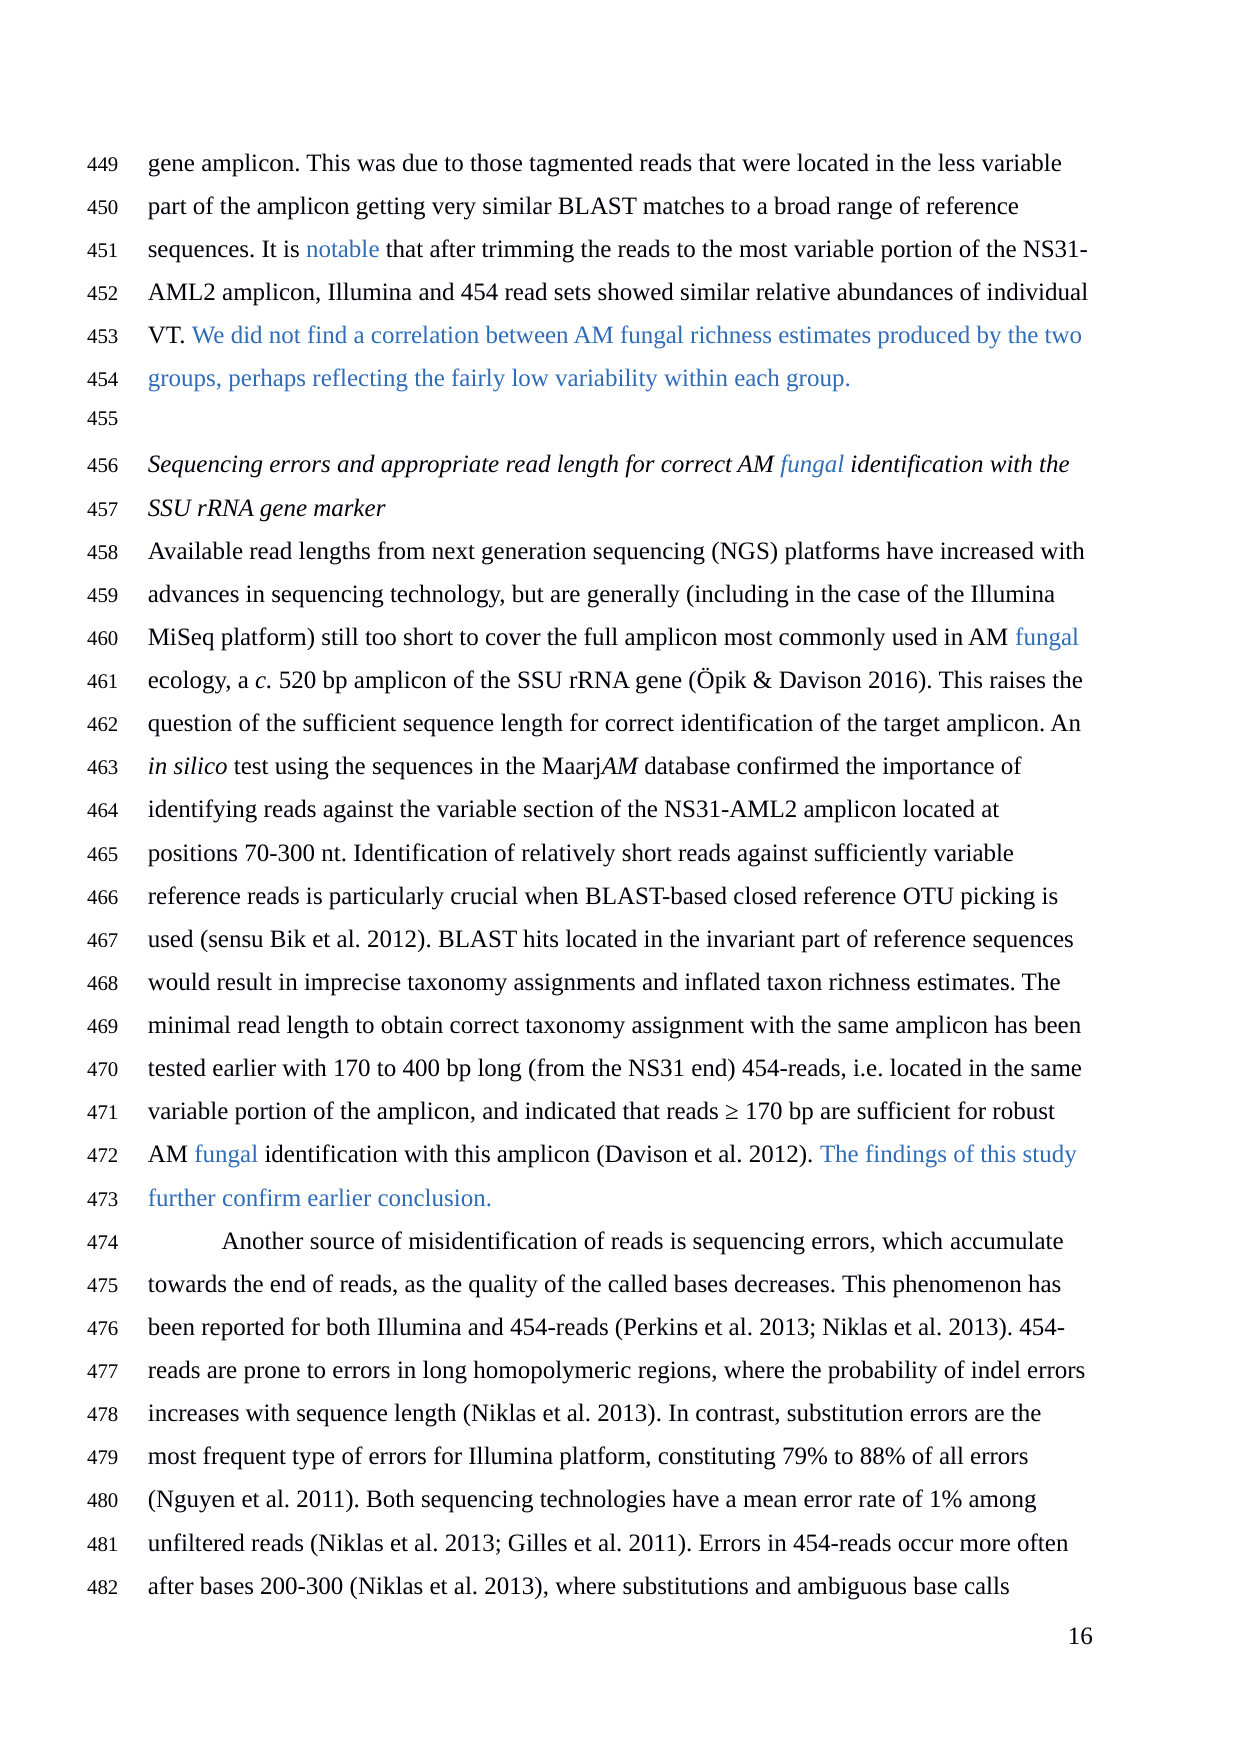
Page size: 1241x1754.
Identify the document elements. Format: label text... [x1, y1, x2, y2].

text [148, 1226, 1093, 1599]
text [148, 148, 1093, 392]
text Sequencing errors and appropriate read length for correct AM fungal identification with the SSU rRNA gene marker [148, 449, 1093, 521]
text Available read lengths from next generation sequencing (NGS) platforms have increased with advances in sequencing technology, but are generally (including in the case of the Illumina MiSeq platform) still too short to cover the full amplicon most commonly used in AM fungal ecology, a c. 520 bp amplicon of the SSU rRNA gene (Öpik & Davison 2016). This raises the question of the sufficient sequence length for correct identification of the target amplicon. An in silico test using the sequences in the MaarjAM database confirmed the importance of identifying reads against the variable section of the NS31-AML2 amplicon located at positions 70-300 nt. Identification of relatively short reads against sufficiently variable reference reads is particularly crucial when BLAST-based closed reference OTU picking is used (sensu Bik et al. 2012). BLAST hits located in the invariant part of reference sequences would result in imprecise taxonomy assignments and inflated taxon richness estimates. The minimal read length to obtain correct taxonomy assignment with the same amplicon has been tested earlier with 170 to 400 bp long (from the NS31 end) 454-reads, i.e. located in the same variable portion of the amplicon, and indicated that reads ≥ 170 bp are sufficient for robust AM fungal identification with this amplicon (Davison et al. 2012). The findings of this study further confirm earlier conclusion. [148, 536, 1093, 1211]
